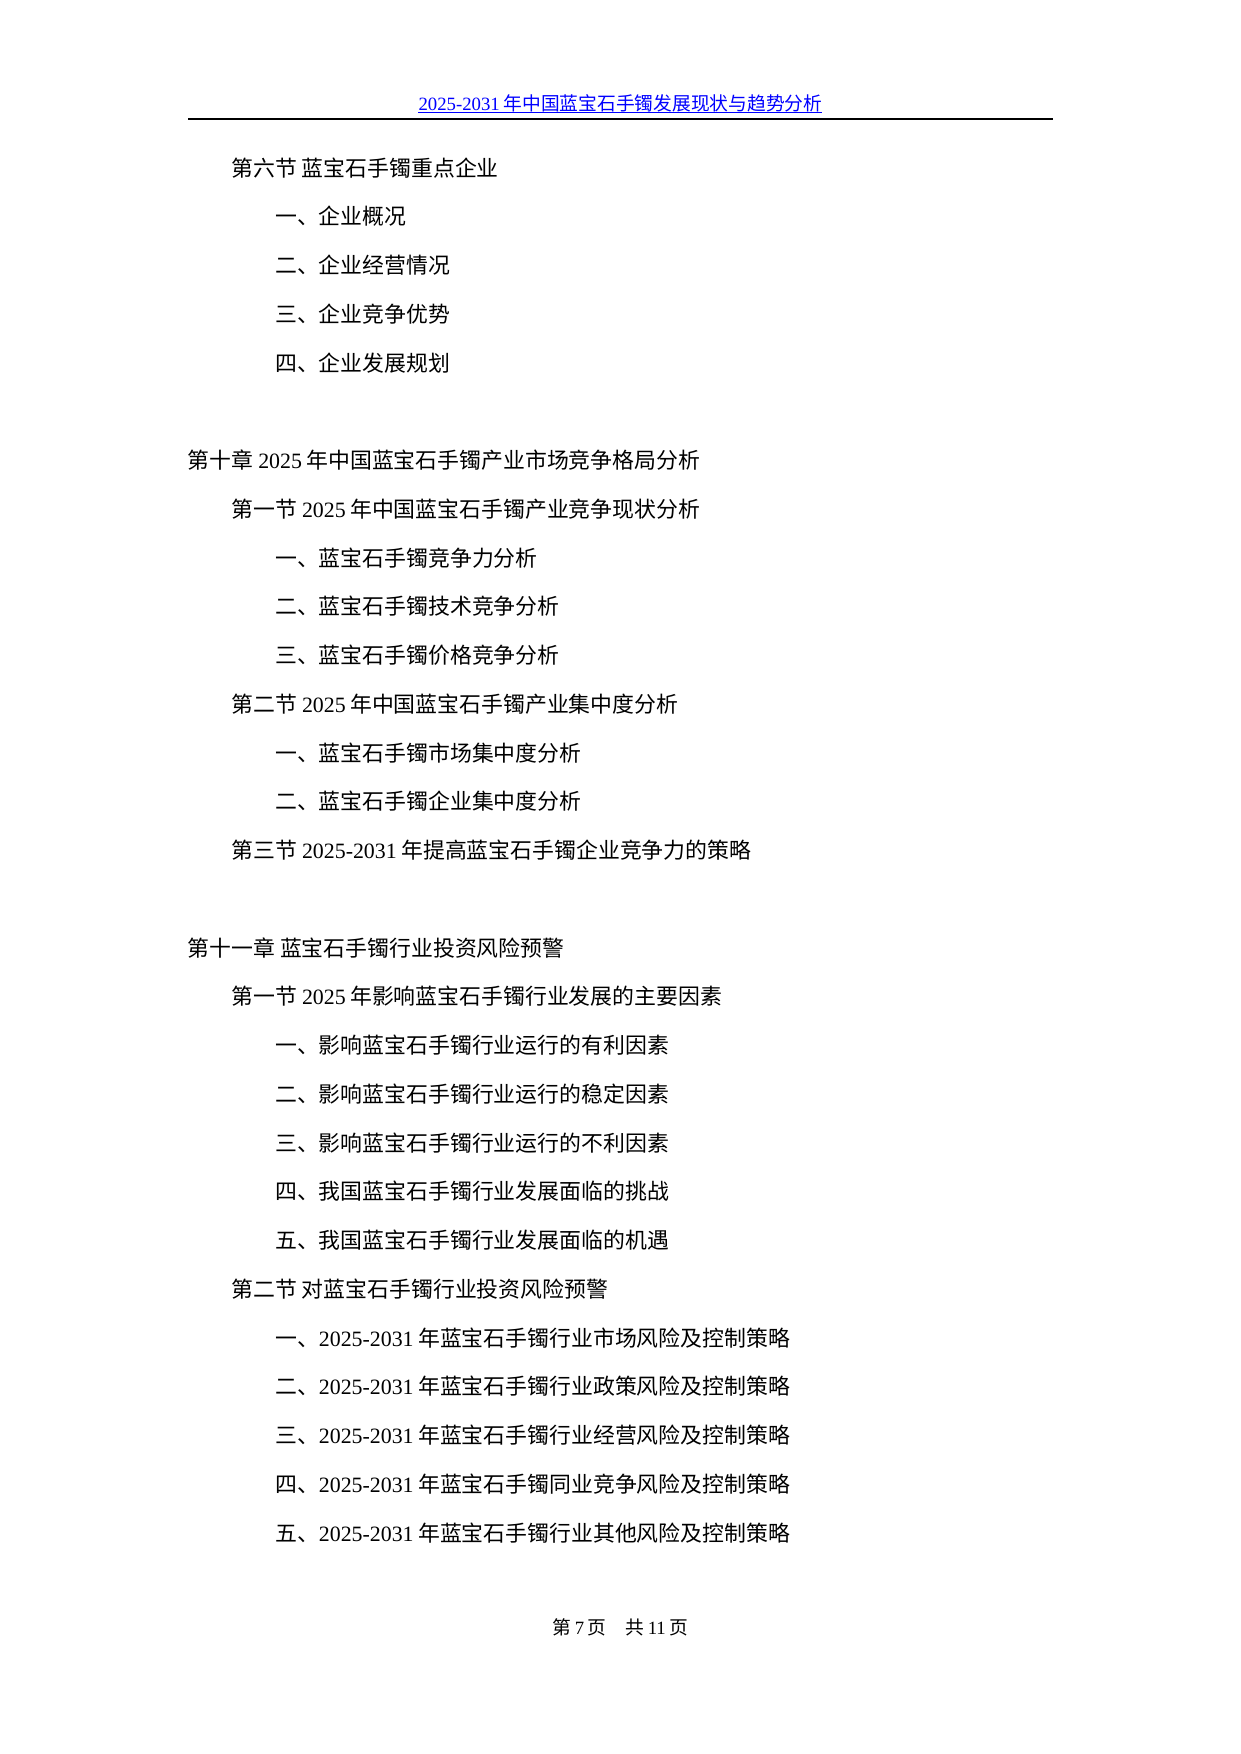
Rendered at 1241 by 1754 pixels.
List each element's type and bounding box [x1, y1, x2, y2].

text [187, 150, 1053, 1548]
